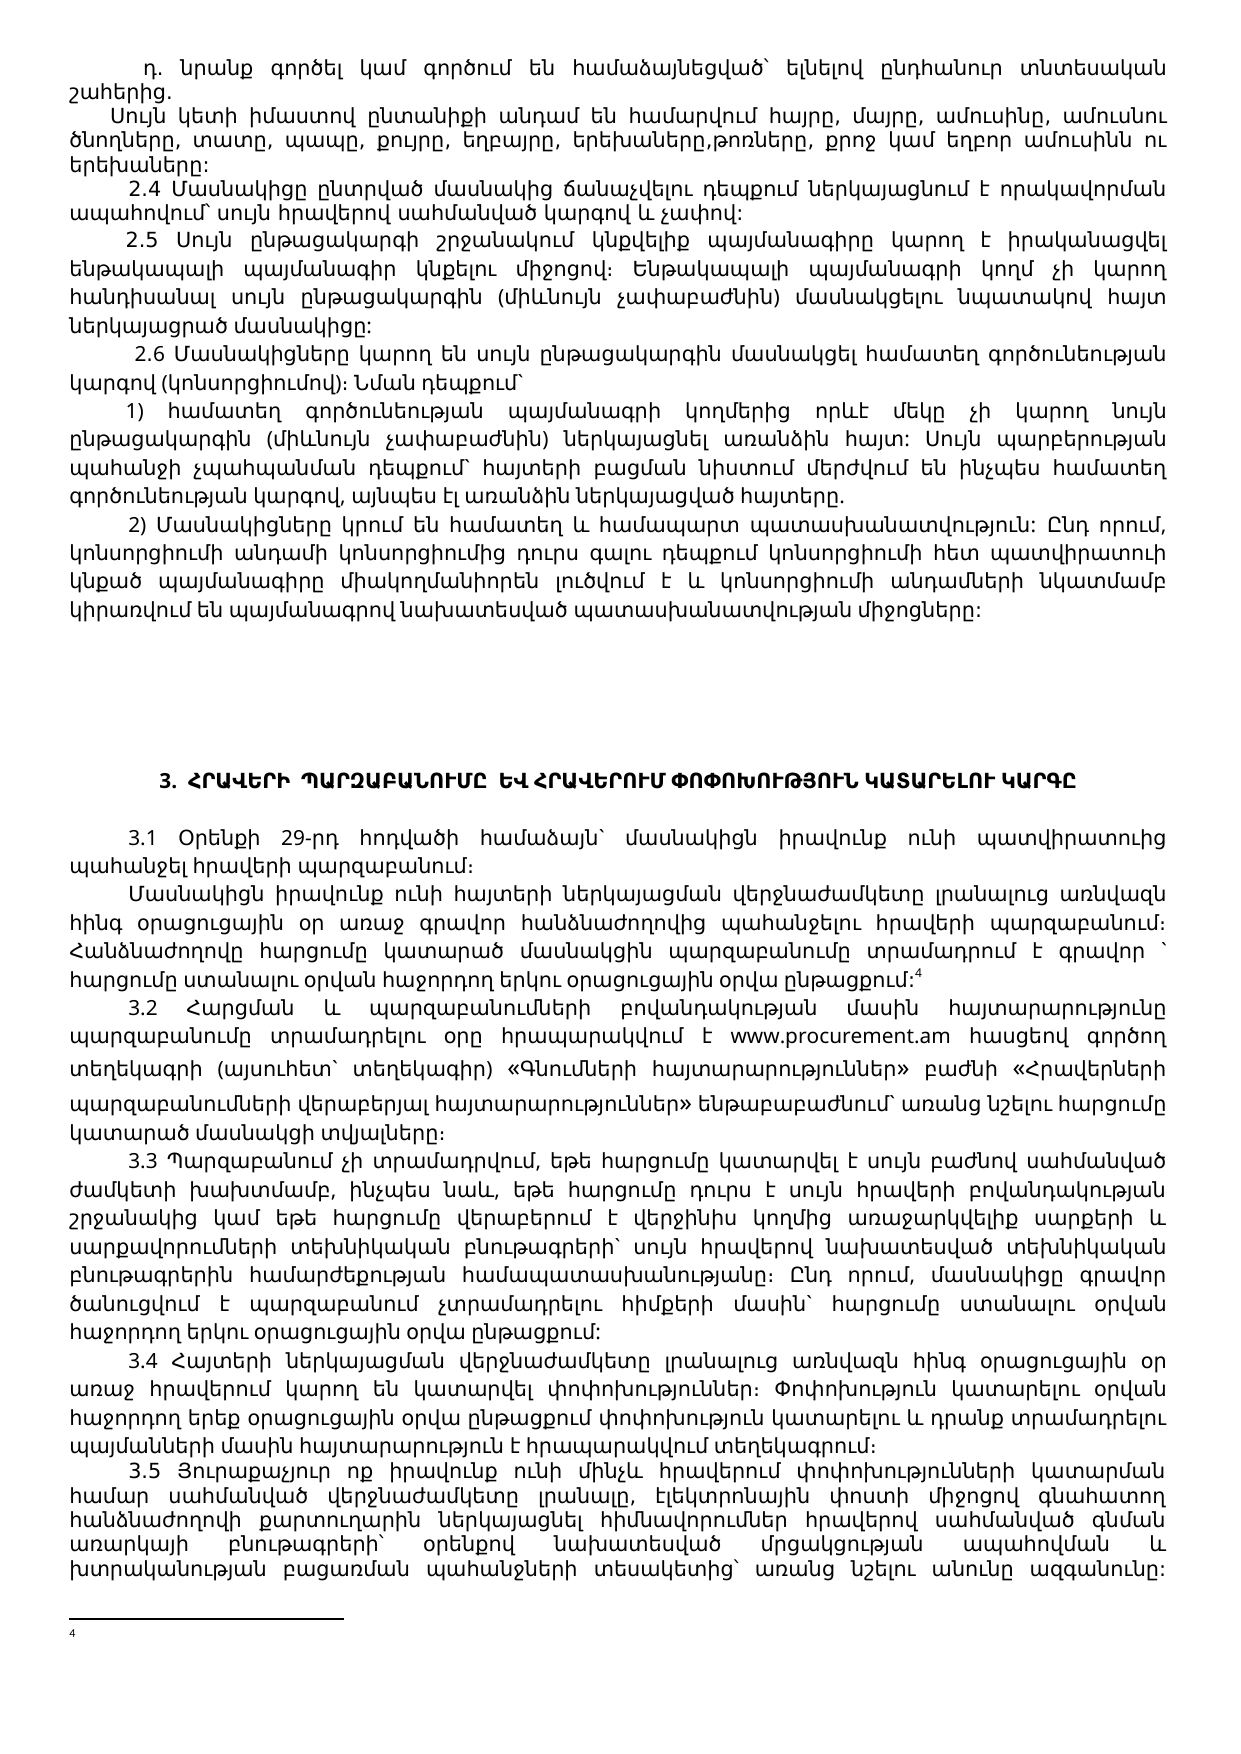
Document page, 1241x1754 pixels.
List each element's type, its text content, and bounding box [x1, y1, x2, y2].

text 3.2 Հարցման և պարզաբանումների բովանդակության մասին հայտարարությունը պարզաբանումը տրամադրելու օրը հրապարակվում է www.procurement.am հասցեով գործող տեղեկագրի (այսուհետ` տեղեկագիր) «Գնումների հայտարարություններ» բաժնի «Հրավերների պարզաբանումների վերաբերյալ հայտարարություններ» ենթաբաբաժնում` առանց նշելու հարցումը կատարած մասնակցի տվյալները։ [69, 993, 1167, 1147]
text 1) համատեղ գործունեության պայմանագրի կողմերից որևէ մեկը չի կարող նույն ընթացակարգին (միևնույն չափաբաժնին) ներկայացնել առանձին հայտ: Սույն պարբերության պահանջի չպահպանման դեպքում` հայտերի բացման նիստում մերժվում են ինչպես համատեղ գործունեության կարգով, այնպես էլ առանձին ներկայացված հայտերը. [69, 396, 1167, 510]
text 3.3 Պարզաբանում չի տրամադրվում, եթե հարցումը կատարվել է սույն բաժնով սահմանված ժամկետի խախտմամբ, ինչպես նաև, եթե հարցումը դուրս է սույն հրավերի բովանդակության շրջանակից կամ եթե հարցումը վերաբերում է վերջինիս կողմից առաջարկվելիք սարքերի և սարքավորումների տեխնիկական բնութագրերի` սույն հրավերով նախատեսված տեխնիկական բնութագրերին համարժեքության համապատասխանությանը։ Ընդ որում, մասնակիցը գրավոր ծանուցվում է պարզաբանում չտրամադրելու հիմքերի մասին` հարցումը ստանալու օրվան հաջորդող երկու օրացուցային օրվա ընթացքում: [69, 1147, 1167, 1346]
text Սույն կետի իմաստով ընտանիքի անդամ են համարվում հայրը, մայրը, ամուսինը, ամուսնու ծնողները, տատը, պապը, քույրը, եղբայրը, երեխաները,թոռները, քրոջ կամ եղբոր ամուսինն ու երեխաները: [69, 104, 1167, 177]
text 3. ՀՐԱՎԵՐԻ ՊԱՐԶԱԲԱՆՈՒՄԸ ԵՎ ՀՐԱՎԵՐՈՒՄ ՓՈՓՈԽՈՒԹՅՈՒՆ ԿԱՏԱՐԵԼՈՒ ԿԱՐԳԸ [69, 766, 1167, 794]
text 3.4 Հայտերի ներկայացման վերջնաժամկետը լրանալուց առնվազն հինգ օրացուցային օր առաջ հրավերում կարող են կատարվել փոփոխություններ։ Փոփոխություն կատարելու օրվան հաջորդող երեք օրացուցային օրվա ընթացքում փոփոխություն կատարելու և դրանք տրամադրելու պայմանների մասին հայտարարություն է հրապարակվում տեղեկագրում։ [69, 1346, 1167, 1459]
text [69, 1459, 1167, 1581]
text 2) Մասնակիցները կրում են համատեղ և համապարտ պատասխանատվություն: Ընդ որում, կոնսորցիումի անդամի կոնսորցիումից դուրս գալու դեպքում կոնսորցիումի հետ պատվիրատուի կնքած պայմանագիրը միակողմանիորեն լուծվում է և կոնսորցիումի անդամների նկատմամբ կիրառվում են պայմանագրով նախատեսված պատասխանատվության միջոցները: [69, 510, 1167, 623]
text 3.1 Օրենքի 29-րդ հոդվածի համաձայն` մասնակիցն իրավունք ունի պատվիրատուից պահանջել հրավերի պարզաբանում։ [69, 823, 1167, 879]
text 2.6 Մասնակիցները կարող են սույն ընթացակարգին մասնակցել համատեղ գործունեության կարգով (կոնսորցիումով)։ Նման դեպքում` [69, 339, 1167, 396]
text 2.4 Մասնակիցը ընտրված մասնակից ճանաչվելու դեպքում ներկայացնում է որակավորման ապահովում՝ սույն հրավերով սահմանված կարգով և չափով: [69, 177, 1167, 225]
text դ. նրանք գործել կամ գործում են համաձայնեցված՝ ելնելով ընդհանուր տնտեսական շահերից. [69, 56, 1167, 104]
text Մասնակիցն իրավունք ունի հայտերի ներկայացման վերջնաժամկետը լրանալուց առնվազն հինգ օրացուցային օր առաջ գրավոր հանձնաժողովից պահանջելու հրավերի պարզաբանում։ Հանձնաժողովը հարցումը կատարած մասնակցին պարզաբանումը տրամադրում է գրավոր ` հարցումը ստանալու օրվան հաջորդող երկու օրացուցային օրվա ընթացքում: [69, 879, 1167, 993]
text 2.5 Սույն ընթացակարգի շրջանակում կնքվելիք պայմանագիրը կարող է իրականացվել ենթակապալի պայմանագիր կնքելու միջոցով։ Ենթակապալի պայմանագրի կողմ չի կարող հանդիսանալ սույն ընթացակարգին (միևնույն չափաբաժնին) մասնակցելու նպատակով հայտ ներկայացրած մասնակիցը: [69, 225, 1167, 339]
